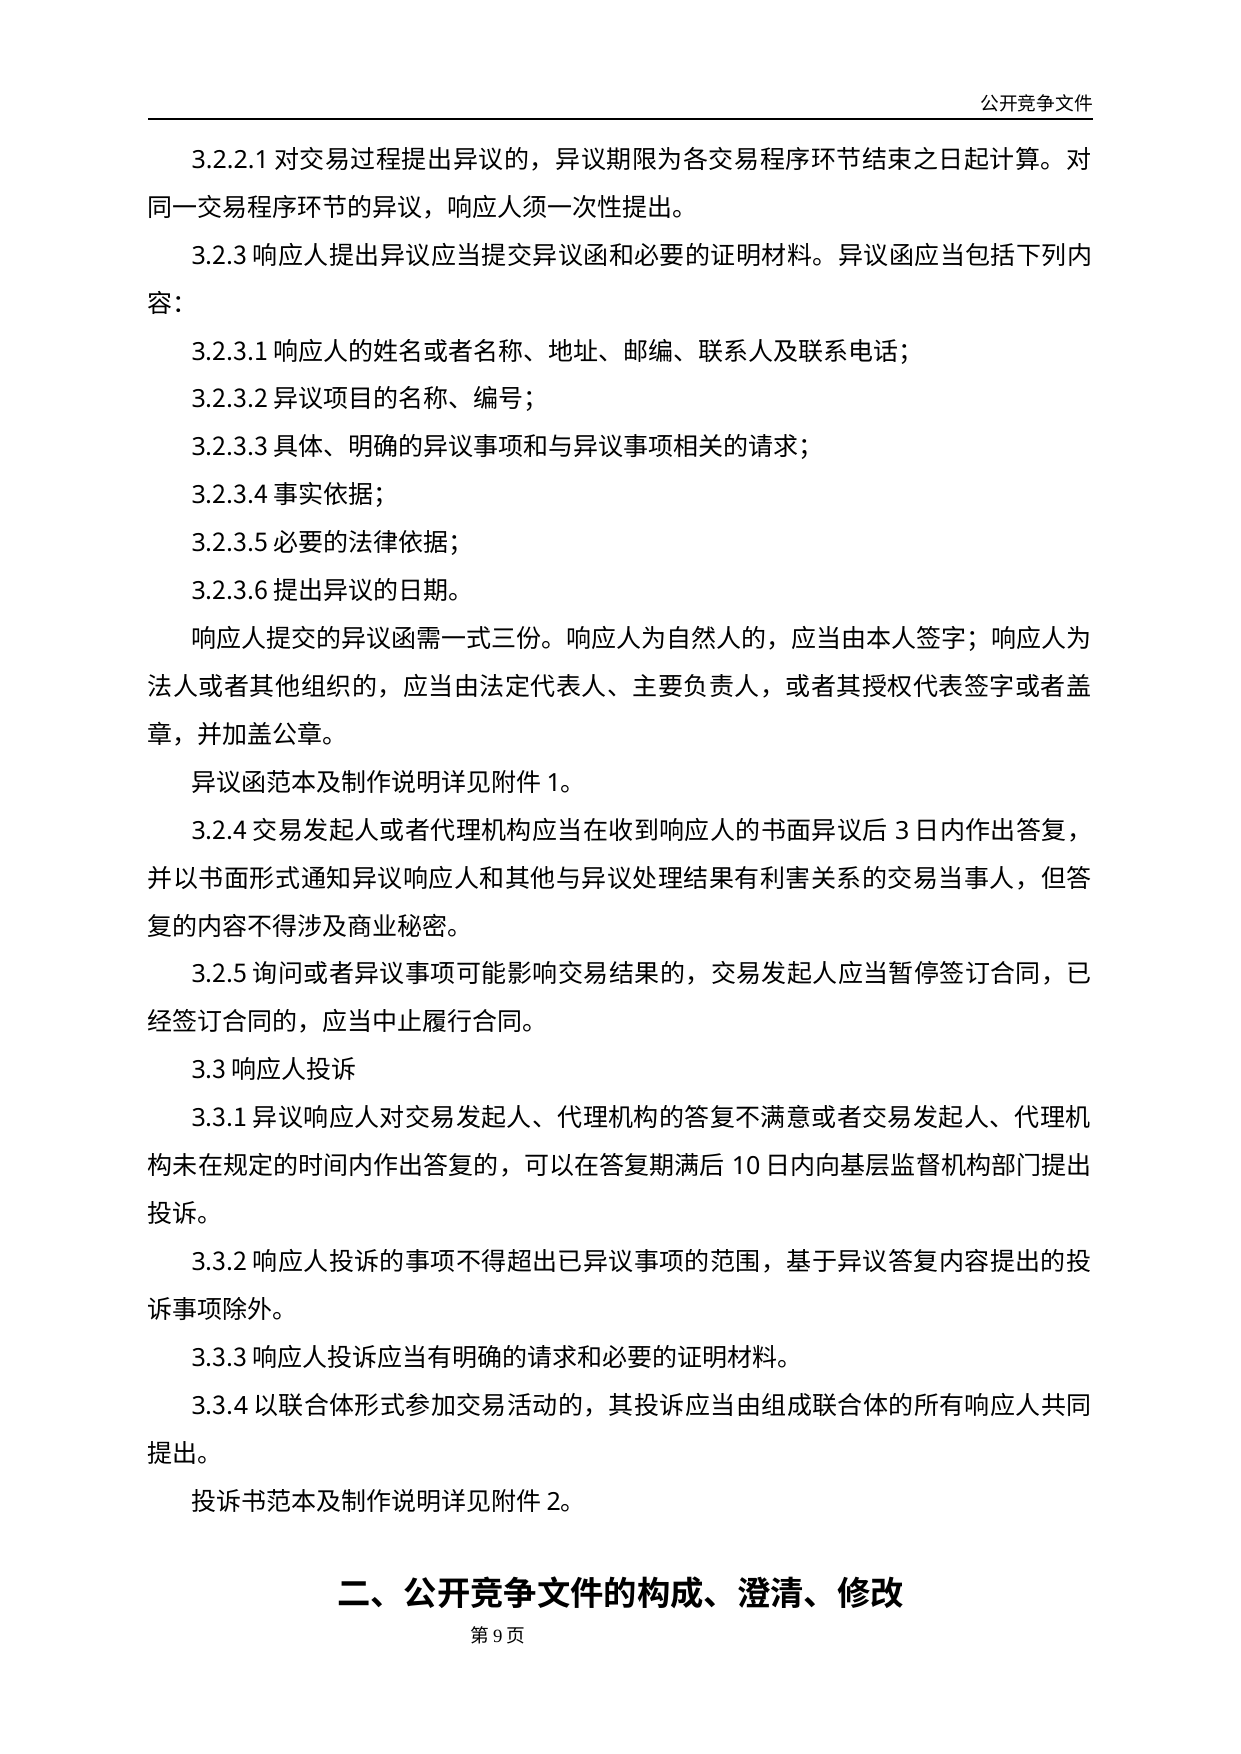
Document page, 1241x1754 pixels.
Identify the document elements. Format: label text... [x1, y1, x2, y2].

text 3.3.3响应人投诉应当有明确的请求和必要的证明材料。 [148, 1328, 1093, 1376]
text 3.2.3.4事实依据； [148, 465, 1093, 513]
text 3.2.3.2异议项目的名称、编号； [148, 369, 1093, 417]
text 3.2.3.6提出异议的日期。 [148, 561, 1093, 609]
text 异议函范本及制作说明详见附件1。 [148, 753, 1093, 801]
text 响应人提交的异议函需一式三份。响应人为自然人的，应当由本人签字；响应人为法人或者其他组织的，应当由法定代表人、主要负责人，或者其授权代表签字或者盖章，并加盖公章。 [148, 609, 1093, 753]
text 3.2.3.5必要的法律依据； [148, 513, 1093, 561]
text 3.3.1异议响应人对交易发起人、代理机构的答复不满意或者交易发起人、代理机构未在规定的时间内作出答复的，可以在答复期满后10日内向基层监督机构部门提出投诉。 [148, 1088, 1093, 1232]
text 投诉书范本及制作说明详见附件2。 [148, 1472, 1093, 1519]
text 3.2.5询问或者异议事项可能影响交易结果的，交易发起人应当暂停签订合同，已经签订合同的，应当中止履行合同。 [148, 944, 1093, 1040]
text 二、公开竞争文件的构成、澄清、修改 [148, 1567, 1093, 1615]
text 3.2.4交易发起人或者代理机构应当在收到响应人的书面异议后3日内作出答复，并以书面形式通知异议响应人和其他与异议处理结果有利害关系的交易当事人，但答复的内容不得涉及商业秘密。 [148, 801, 1093, 944]
text 3.2.3.1响应人的姓名或者名称、地址、邮编、联系人及联系电话； [148, 322, 1093, 369]
text 3.3.4以联合体形式参加交易活动的，其投诉应当由组成联合体的所有响应人共同提出。 [148, 1376, 1093, 1472]
text 3.2.3响应人提出异议应当提交异议函和必要的证明材料。异议函应当包括下列内容： [148, 226, 1093, 322]
text 3.3.2响应人投诉的事项不得超出已异议事项的范围，基于异议答复内容提出的投诉事项除外。 [148, 1232, 1093, 1328]
text 3.2.3.3具体、明确的异议事项和与异议事项相关的请求； [148, 417, 1093, 465]
text 3.2.2.1对交易过程提出异议的，异议期限为各交易程序环节结束之日起计算。对同一交易程序环节的异议，响应人须一次性提出。 [148, 130, 1093, 226]
text 3.3响应人投诉 [148, 1040, 1093, 1088]
